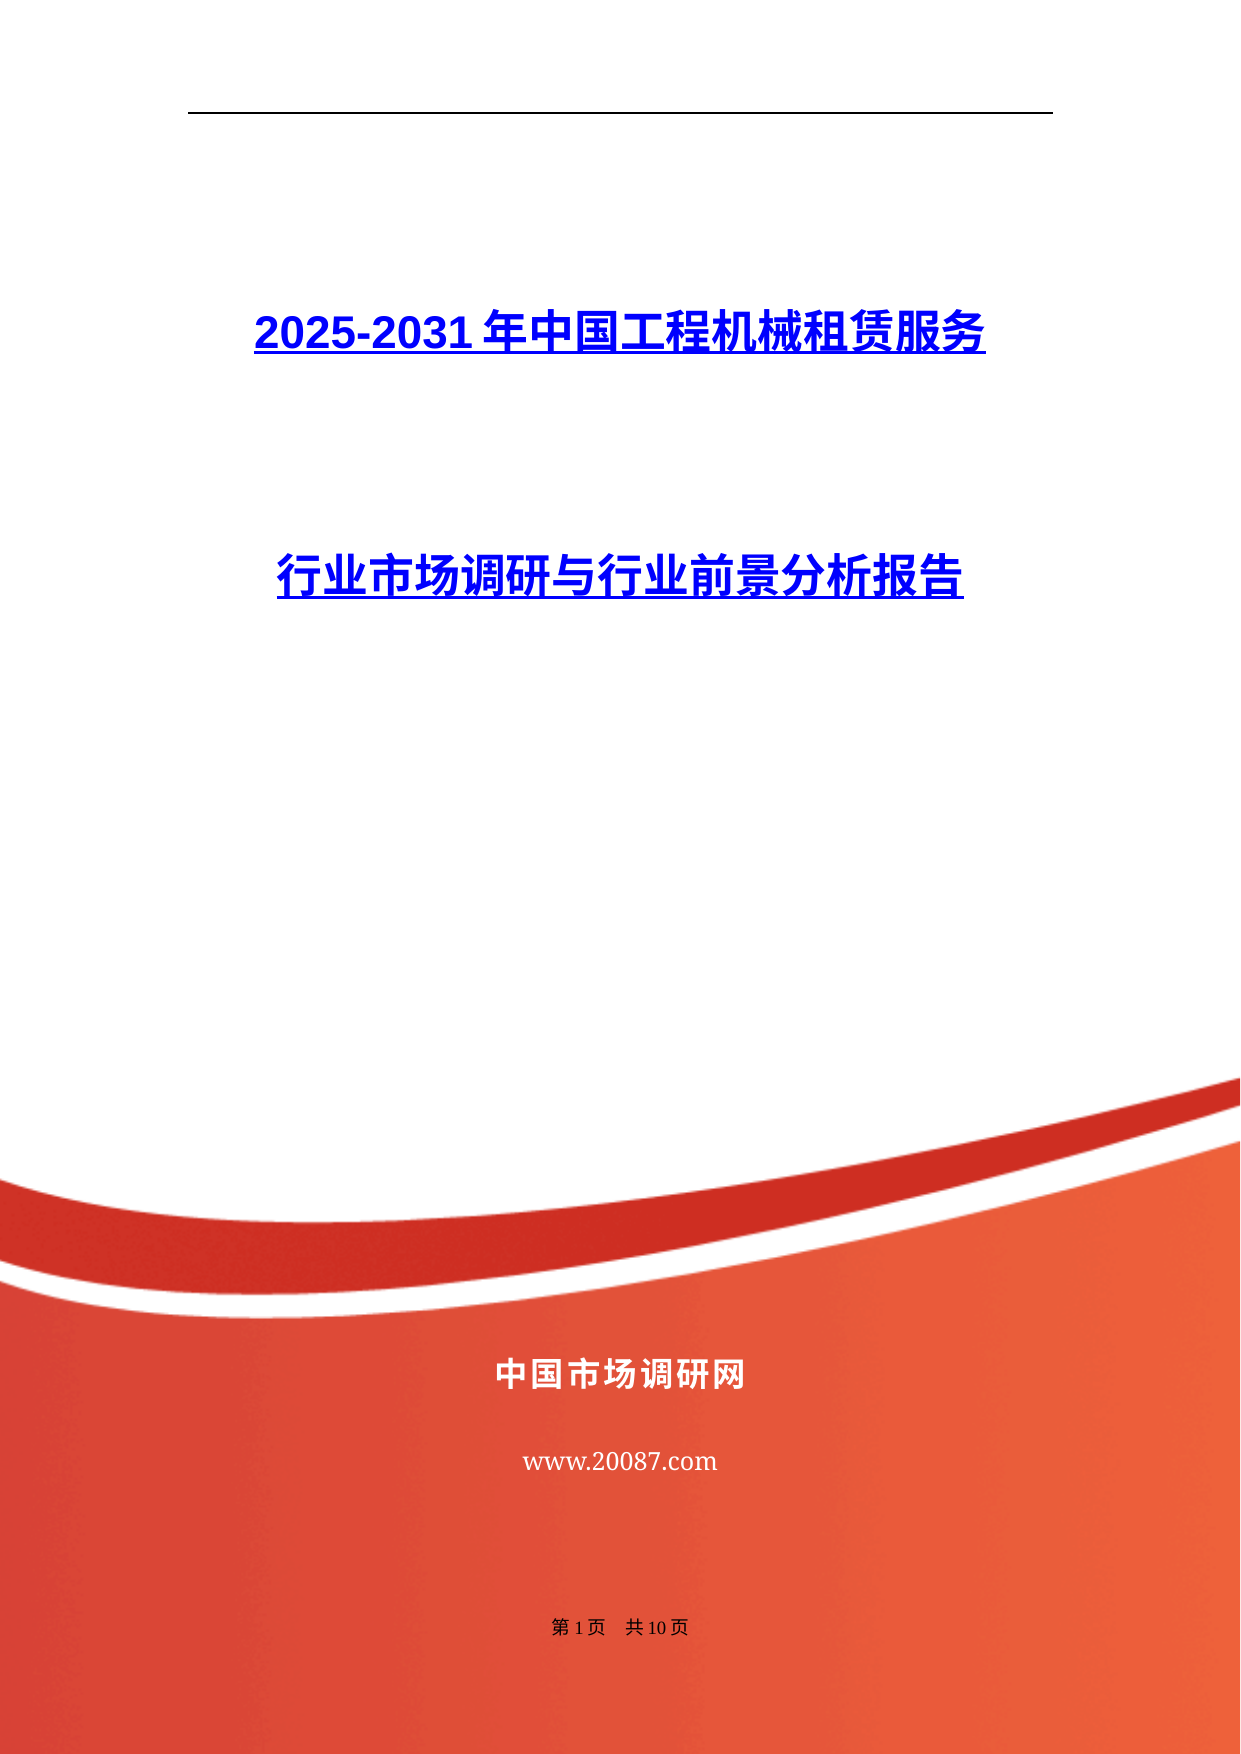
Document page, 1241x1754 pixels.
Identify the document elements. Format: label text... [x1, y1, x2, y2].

table_header 2025-2031年中国工程机械租赁服务行业市场调研与行业前景分析报告 [188, 207, 1053, 773]
text www.20087.com [187, 1428, 1053, 1493]
subtitle 中国市场调研网 [187, 1339, 1053, 1404]
picture [0, 1006, 1241, 1754]
